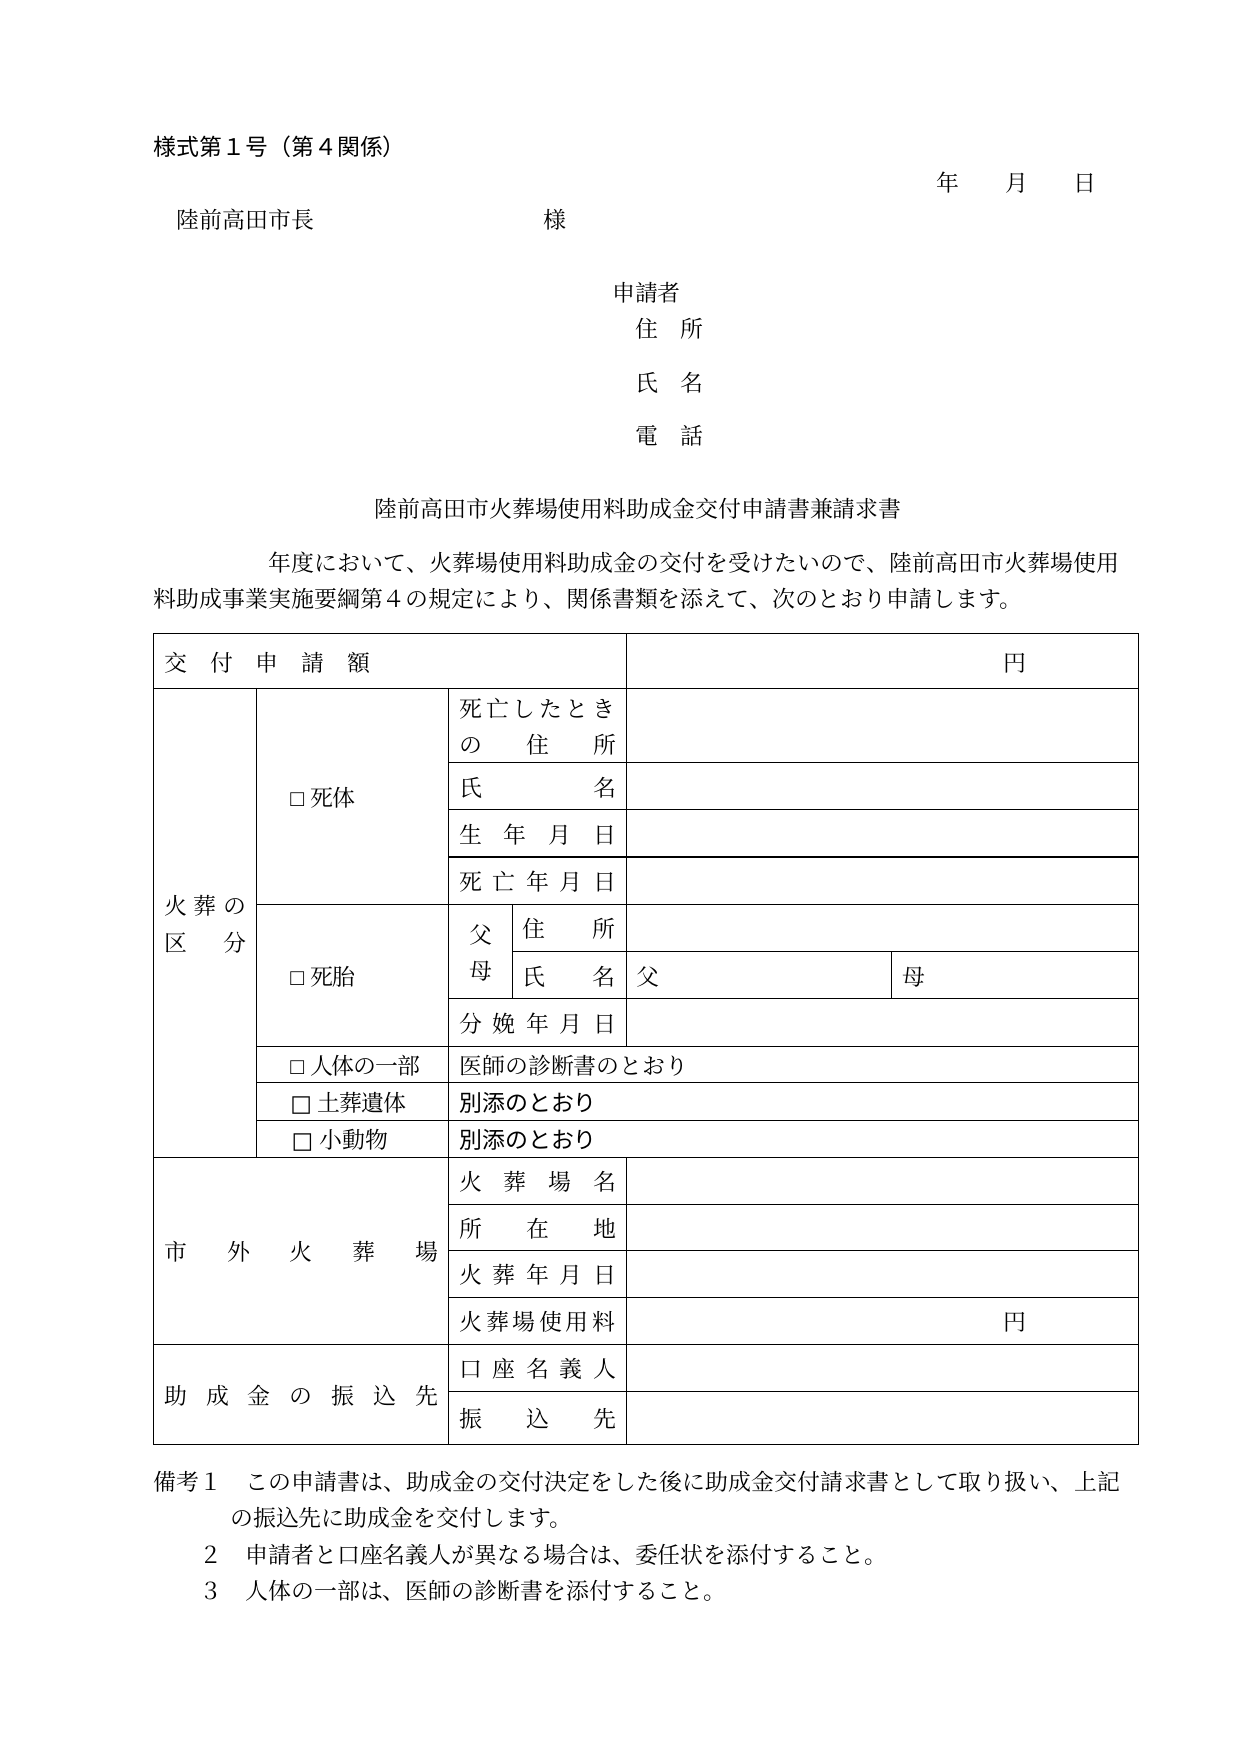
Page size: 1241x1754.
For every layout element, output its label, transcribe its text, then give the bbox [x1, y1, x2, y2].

table_cell 口座名義人 [449, 1345, 626, 1391]
table_cell [627, 905, 1138, 951]
table_cell 氏名 [513, 952, 626, 998]
table_cell [627, 999, 1138, 1046]
text 陸前高田市長 様 [153, 200, 1122, 236]
table_header 円 [627, 634, 1138, 688]
text 様式第１号（第４関係） [153, 127, 1122, 163]
table_cell 死亡したときの住所 [449, 689, 626, 762]
table_cell 住所 [513, 905, 626, 951]
text 氏 名 [153, 363, 1122, 399]
table_cell □ 死胎 [257, 905, 448, 1046]
table_cell □ 小動物 [257, 1121, 448, 1157]
table_cell [627, 689, 1138, 762]
text 陸前高田市火葬場使用料助成金交付申請書兼請求書 [153, 489, 1122, 526]
table_cell 生年月日 [449, 810, 626, 856]
text 申請者 [153, 273, 1122, 309]
table_cell [627, 810, 1138, 856]
text 住 所 [153, 309, 1122, 346]
text 電 話 [153, 417, 1122, 453]
text 年度において、火葬場使用料助成金の交付を受けたいので、陸前高田市火葬場使用料助成事業実施要綱第４の規定により、関係書類を添えて、次のとおり申請します。 [153, 543, 1122, 616]
table_cell 氏 名 [449, 763, 626, 809]
table_cell [627, 1251, 1138, 1297]
table_cell 別添のとおり [449, 1083, 1138, 1120]
table_cell 分娩年月日 [449, 999, 626, 1046]
table_cell 火葬場名 [449, 1158, 626, 1204]
table_cell 医師の診断書のとおり [449, 1047, 1138, 1082]
table_cell 死亡年月日 [449, 858, 626, 904]
table_cell 火葬の区分 [154, 689, 256, 1157]
table_cell 火葬場使用料 [449, 1298, 626, 1343]
table_cell 父 母 [449, 905, 512, 998]
table_cell [627, 858, 1138, 904]
table_cell 円 [627, 1298, 1138, 1343]
table_cell 振込先 [449, 1392, 626, 1444]
text ２ 申請者と口座名義人が異なる場合は、委任状を添付すること。 [153, 1535, 1122, 1571]
table_cell 火葬年月日 [449, 1251, 626, 1297]
table_cell [627, 1345, 1138, 1391]
table_cell [627, 1392, 1138, 1444]
table_cell [627, 1158, 1138, 1204]
table_cell □ 人体の一部 [257, 1047, 448, 1082]
table_cell 助成金の振込先 [154, 1345, 448, 1444]
table_cell □ 土葬遺体 [257, 1083, 448, 1120]
text 年 月 日 [153, 163, 1097, 200]
table_cell 別添のとおり [449, 1121, 1138, 1157]
text ３ 人体の一部は、医師の診断書を添付すること。 [153, 1571, 1122, 1608]
table_cell [627, 1205, 1138, 1250]
text 備考１ この申請書は、助成金の交付決定をした後に助成金交付請求書として取り扱い、上記の振込先に助成金を交付します。 [153, 1462, 1122, 1535]
table_cell □ 死体 [257, 689, 448, 904]
table_cell 母 [892, 952, 1138, 998]
table_cell 市外火葬場 [154, 1158, 448, 1343]
table_header 交 付 申 請 額 [154, 634, 626, 688]
table_cell 父 [627, 952, 891, 998]
table_cell [627, 763, 1138, 809]
table_cell 所在地 [449, 1205, 626, 1250]
